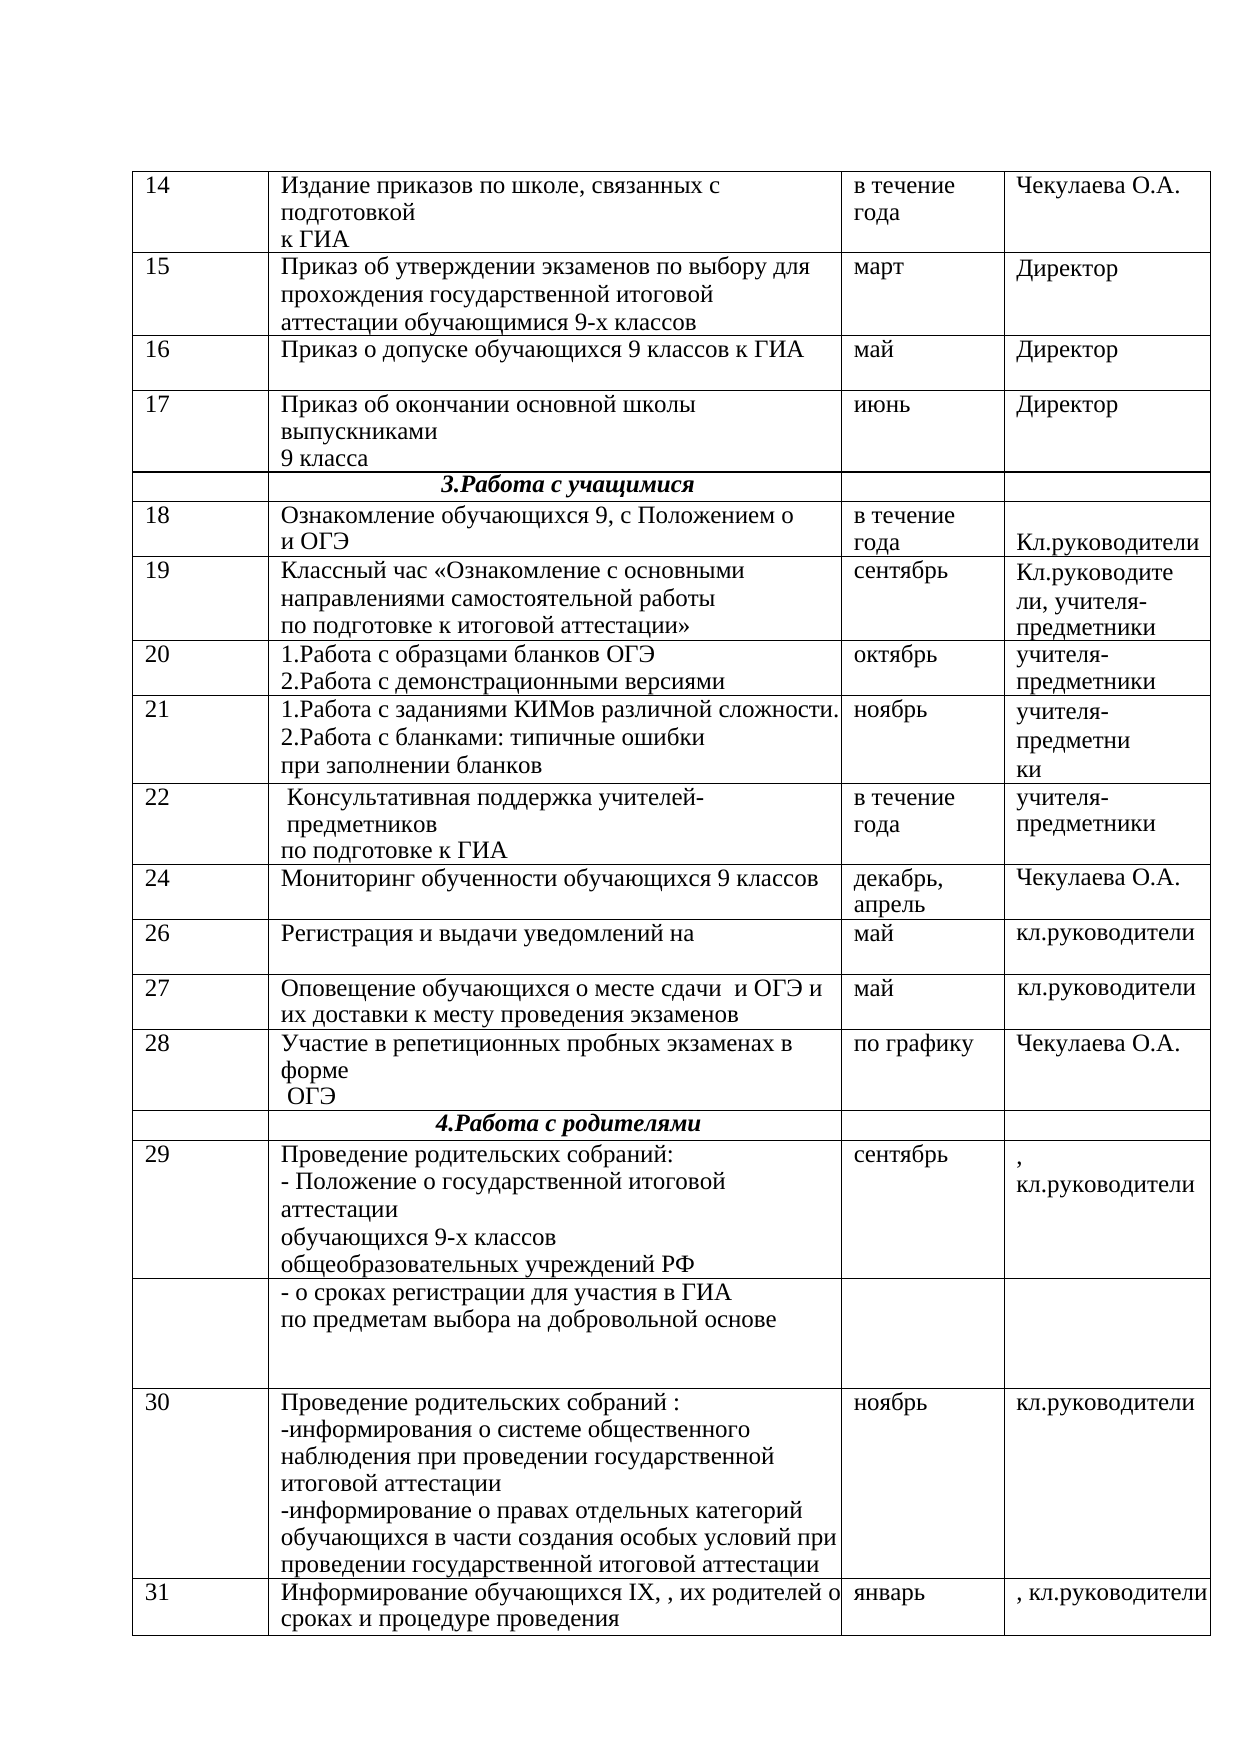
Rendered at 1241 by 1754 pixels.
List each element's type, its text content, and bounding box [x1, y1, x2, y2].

table_cell Директор [1005, 336, 1210, 390]
table_cell [842, 473, 1004, 501]
table_cell Приказ об окончании основной школы выпускниками 9 класса [269, 391, 841, 471]
table_cell 4.Работа с родителями [269, 1111, 841, 1140]
table_cell [133, 473, 268, 501]
table_cell [842, 1111, 1004, 1140]
table_cell Консультативная поддержка учителей-предметников по подготовке к ГИА [269, 784, 841, 864]
table_cell 28 [133, 1030, 268, 1110]
table_cell в течение года [842, 784, 1004, 864]
table_header в течение года [842, 172, 1004, 252]
table_cell учителя- предметники [1005, 696, 1210, 783]
table_cell 30 [133, 1389, 268, 1577]
table_cell 24 [133, 865, 268, 919]
table_cell март [842, 253, 1004, 335]
table_cell май [842, 336, 1004, 390]
table_cell Ознакомление обучающихся 9, с Положением о и ОГЭ [269, 502, 841, 556]
table_cell Приказ о допуске обучающихся 9 классов к ГИА [269, 336, 841, 390]
table_cell Директор [1005, 391, 1210, 471]
table_cell по графику [842, 1030, 1004, 1110]
table_cell учителя- предметники [1005, 784, 1210, 864]
table_cell январь [842, 1579, 1004, 1635]
table_cell 17 [133, 391, 268, 471]
table_cell Мониторинг обученности обучающихся 9 классов [269, 865, 841, 919]
table_cell октябрь [842, 641, 1004, 695]
table_cell 19 [133, 557, 268, 640]
table_cell Проведение родительских собраний : -информирования о системе общественного наблюдения при проведении государственной итоговой аттестации -информирование о правах отдельных категорий обучающихся в части создания особых условий при проведении государственной итоговой аттестации [269, 1389, 841, 1577]
table_cell май [842, 920, 1004, 974]
table_cell ноябрь [842, 1389, 1004, 1577]
table_cell декабрь, апрель [842, 865, 1004, 919]
table_cell кл.руководители [1005, 1389, 1210, 1577]
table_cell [269, 1579, 841, 1635]
table_cell [133, 1111, 268, 1140]
table_cell ноябрь [842, 696, 1004, 783]
table_cell Кл.руководители, учителя- предметники [1005, 557, 1210, 640]
table_cell Оповещение обучающихся о месте сдачи и ОГЭ и их доставки к месту проведения экзаменов [269, 975, 841, 1029]
table_cell учителя- предметники [1005, 641, 1210, 695]
table_cell июнь [842, 391, 1004, 471]
table_cell 26 [133, 920, 268, 974]
table_cell [842, 1279, 1004, 1388]
table_cell 16 [133, 336, 268, 390]
table_cell кл.руководители [1005, 920, 1210, 974]
table_cell 3.Работа с учащимися [269, 473, 841, 501]
table_cell [1005, 473, 1210, 501]
table_cell , кл.руководители [1005, 1141, 1210, 1278]
table_cell Приказ об утверждении экзаменов по выбору для прохождения государственной итоговой аттестации обучающимися 9-х классов [269, 253, 841, 335]
table_cell 22 [133, 784, 268, 864]
table_cell Директор [1005, 253, 1210, 335]
table_cell в течение года [842, 502, 1004, 556]
table_header Чекулаева О.А. [1005, 172, 1210, 252]
table_cell Кл.руководители [1005, 502, 1210, 556]
table_cell - о сроках регистрации для участия в ГИА по предметам выбора на добровольной основе [269, 1279, 841, 1388]
table_cell [1005, 1111, 1210, 1140]
table_cell Участие в репетиционных пробных экзаменах в форме ОГЭ [269, 1030, 841, 1110]
table_cell сентябрь [842, 1141, 1004, 1278]
table_header 14 [133, 172, 268, 252]
table_cell Классный час «Ознакомление с основными направлениями самостоятельной работы по подготовке к итоговой аттестации» [269, 557, 841, 640]
table_cell 21 [133, 696, 268, 783]
table_cell 27 [133, 975, 268, 1029]
table_cell 29 [133, 1141, 268, 1278]
table_cell Проведение родительских собраний: - Положение о государственной итоговой аттестации обучающихся 9-х классов общеобразовательных учреждений РФ [269, 1141, 841, 1278]
table_cell 1.Работа с заданиями КИМов различной сложности. 2.Работа с бланками: типичные ошибки при заполнении бланков [269, 696, 841, 783]
table_cell Регистрация и выдачи уведомлений на [269, 920, 841, 974]
table_cell 31 [133, 1579, 268, 1635]
table_cell 18 [133, 502, 268, 556]
table_cell 20 [133, 641, 268, 695]
table_cell кл.руководители [1005, 975, 1210, 1029]
table_cell Чекулаева О.А. [1005, 1030, 1210, 1110]
table_cell 15 [133, 253, 268, 335]
table_cell май [842, 975, 1004, 1029]
table_cell 1.Работа с образцами бланков ОГЭ 2.Работа с демонстрационными версиями [269, 641, 841, 695]
table_cell [133, 1279, 268, 1388]
table_cell [1005, 1279, 1210, 1388]
table_cell сентябрь [842, 557, 1004, 640]
table_cell , кл.руководители [1005, 1579, 1210, 1635]
table_header Издание приказов по школе, связанных с подготовкой к ГИА [269, 172, 841, 252]
table_cell Чекулаева О.А. [1005, 865, 1210, 919]
